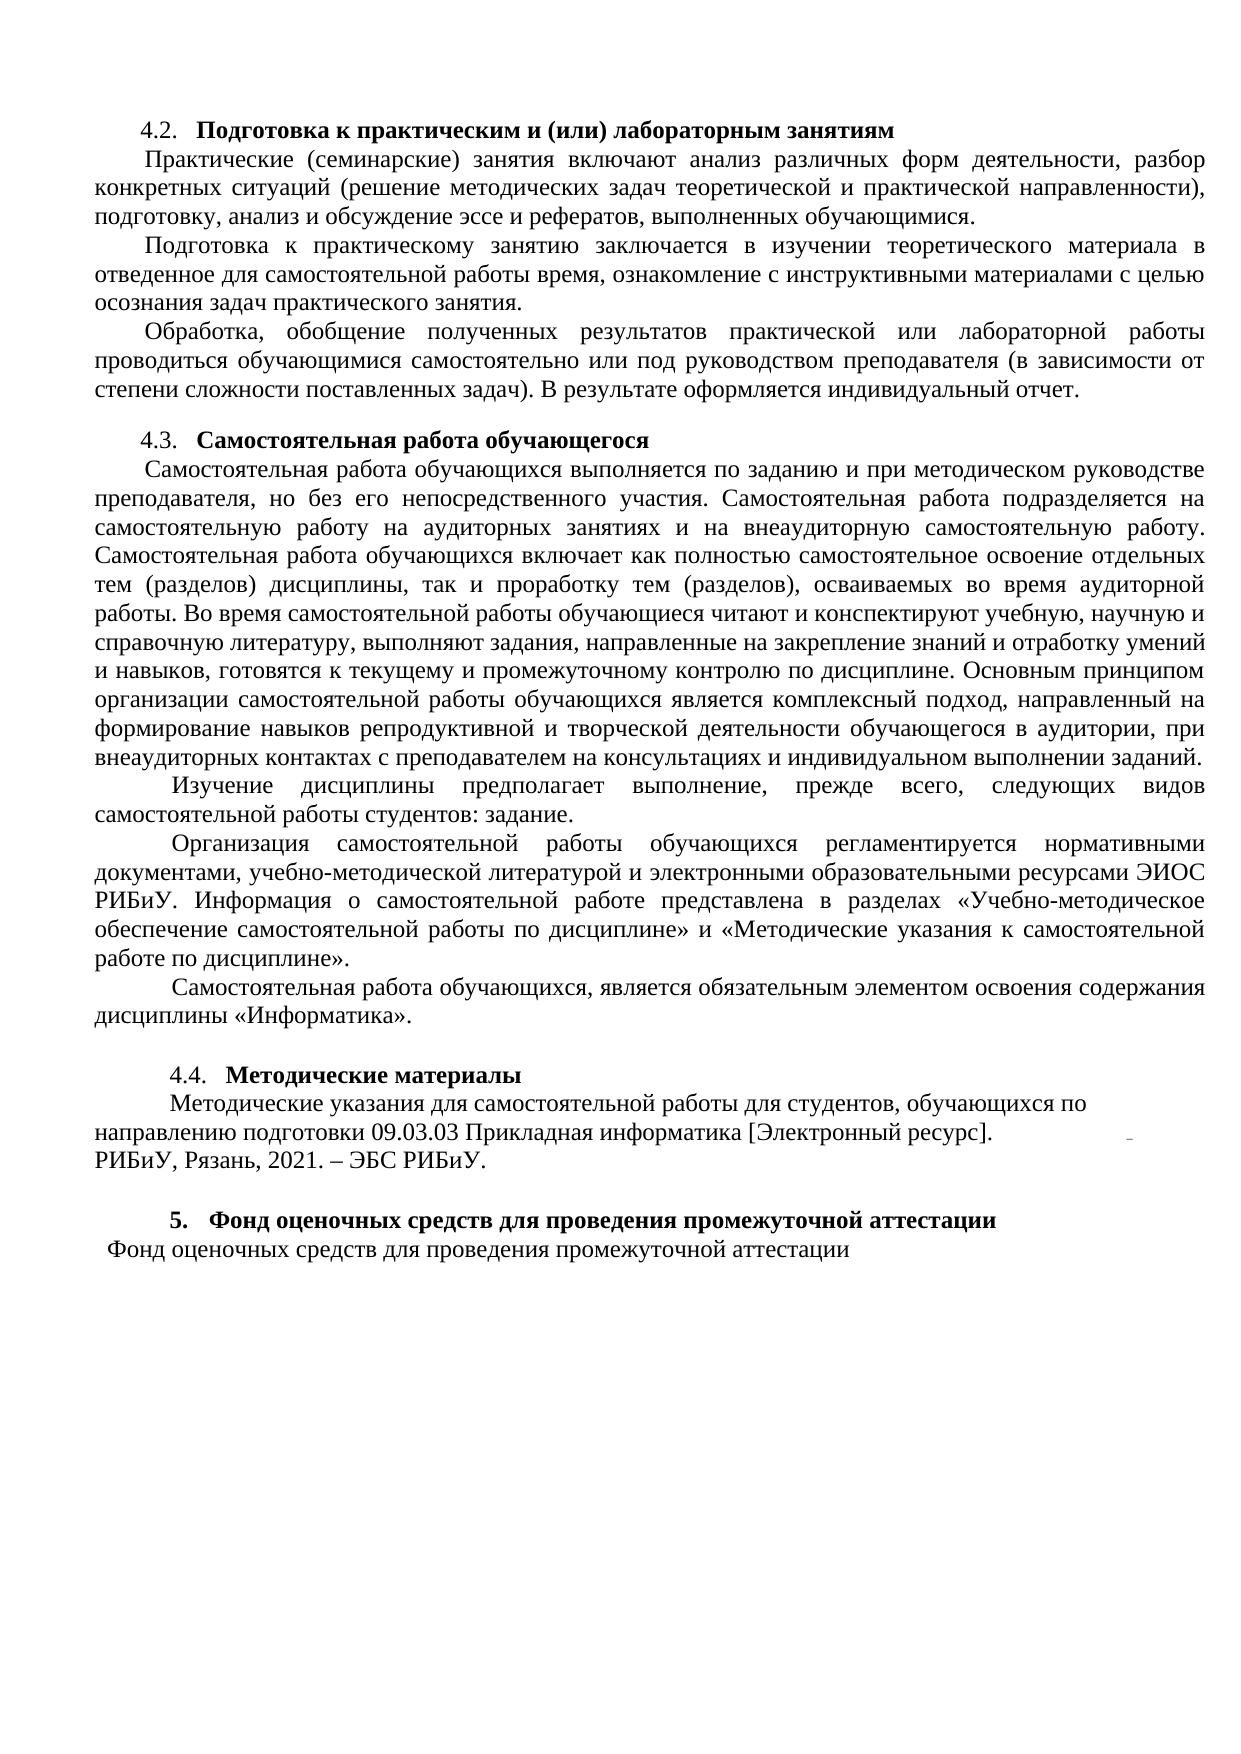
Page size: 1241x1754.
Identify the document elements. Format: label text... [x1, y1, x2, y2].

text Практические (семинарские) занятия включают анализ различных форм деятельности, разбор конкретных ситуаций (решение методических задач теоретической и практической направленности), подготовку, анализ и обсуждение эссе и рефератов, выполненных обучающимися. [94, 144, 1206, 230]
text Фонд оценочных средств для проведения промежуточной аттестации [69, 1234, 1206, 1263]
text Подготовка к практическому занятию заключается в изучении теоретического материала в отведенное для самостоятельной работы время, ознакомление с инструктивными материалами с целью осознания задач практического занятия. [94, 230, 1206, 316]
text Обработка, обобщение полученных результатов практической или лабораторной работы проводиться обучающимися самостоятельно или под руководством преподавателя (в зависимости от степени сложности поставленных задач). В результате оформляется индивидуальный отчет. [94, 316, 1206, 402]
text Самостоятельная работа обучающихся, является обязательным элементом освоения содержания дисциплины «Информатика». [94, 972, 1206, 1029]
list Подготовка к практическим и (или) лабораторным занятиям [69, 115, 1206, 144]
text Самостоятельная работа обучающихся выполняется по заданию и при методическом руководстве преподавателя, но без его непосредственного участия. Самостоятельная работа подразделяется на самостоятельную работу на аудиторных занятиях и на внеаудиторную самостоятельную работу. Самостоятельная работа обучающихся включает как полностью самостоятельное освоение отдельных тем (разделов) дисциплины, так и проработку тем (разделов), осваиваемых во время аудиторной работы. Во время самостоятельной работы обучающиеся читают и конспектируют учебную, научную и справочную литературу, выполняют задания, направленные на закрепление знаний и отработку умений и навыков, готовятся к текущему и промежуточному контролю по дисциплине. Основным принципом организации самостоятельной работы обучающихся является комплексный подход, направленный на формирование навыков репродуктивной и творческой деятельности обучающегося в аудитории, при внеаудиторных контактах с преподавателем на консультациях и индивидуальном выполнении заданий. [94, 454, 1206, 770]
text Методические указания для самостоятельной работы для студентов, обучающихся по [69, 1089, 1206, 1117]
text направлению подготовки 09.03.03 Прикладная информатика [Электронный ресурс]. [69, 1117, 1206, 1146]
list Методические материалы [69, 1060, 1206, 1089]
text Организация самостоятельной работы обучающихся регламентируется нормативными документами, учебно-методической литературой и электронными образовательными ресурсами ЭИОС РИБиУ. Информация о самостоятельной работе представлена в разделах «Учебно-методическое обеспечение самостоятельной работы по дисциплине» и «Методические указания к самостоятельной работе по дисциплине». [94, 828, 1206, 972]
text Изучение дисциплины предполагает выполнение, прежде всего, следующих видов самостоятельной работы студентов: задание. [94, 770, 1206, 828]
list Самостоятельная работа обучающегося [69, 425, 1206, 454]
list Фонд оценочных средств для проведения промежуточной аттестации [69, 1206, 1206, 1234]
text РИБиУ, Рязань, 2021. – ЭБС РИБиУ. [69, 1146, 1206, 1174]
